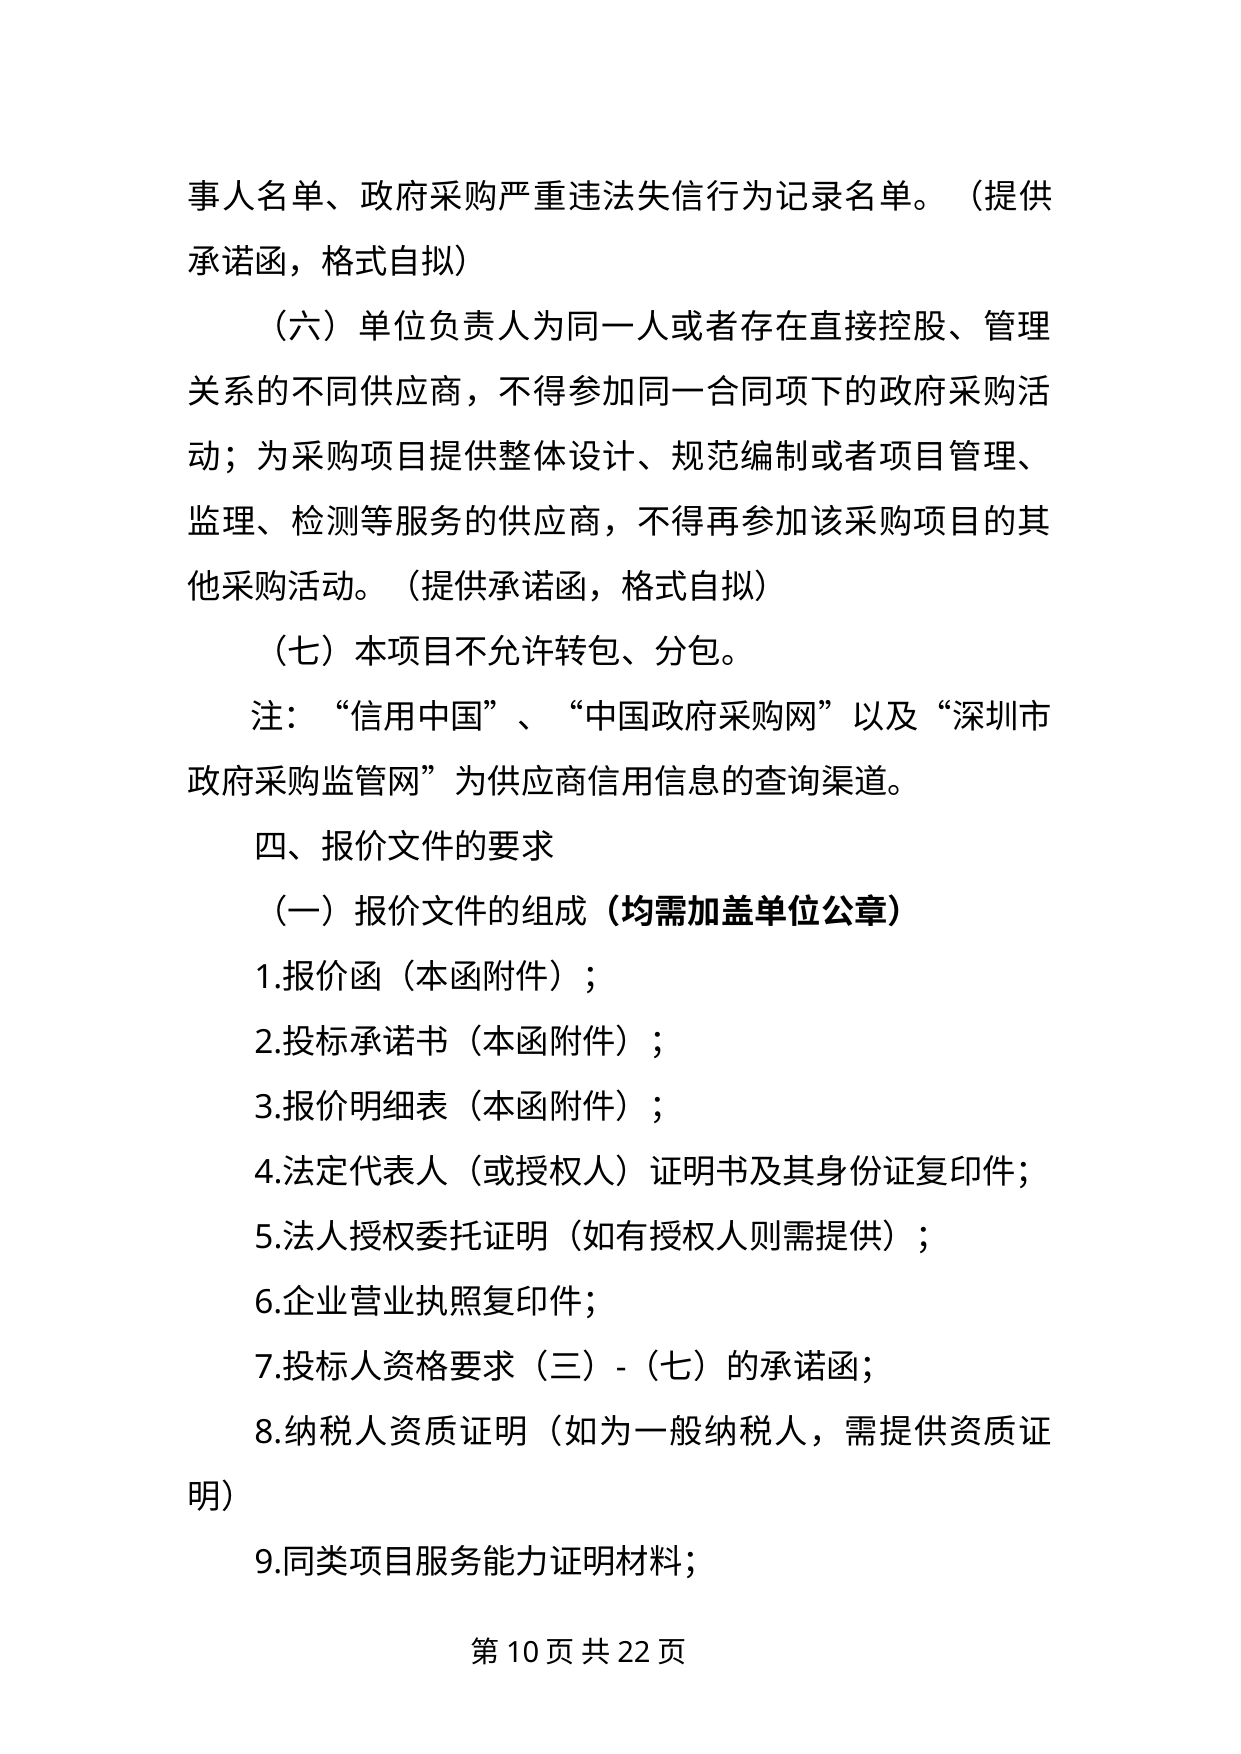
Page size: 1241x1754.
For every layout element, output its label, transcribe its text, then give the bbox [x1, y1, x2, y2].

text （七）本项目不允许转包、分包。 [187, 617, 1053, 682]
text 4.法定代表人（或授权人）证明书及其身份证复印件； [187, 1137, 1053, 1202]
text 3.报价明细表（本函附件）； [187, 1072, 1053, 1137]
text 注：“信用中国”、“中国政府采购网”以及“深圳市政府采购监管网”为供应商信用信息的查询渠道。 [187, 682, 1053, 812]
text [187, 162, 1053, 292]
text 2.投标承诺书（本函附件）； [187, 1007, 1053, 1072]
text 6.企业营业执照复印件； [187, 1267, 1053, 1332]
text 5.法人授权委托证明（如有授权人则需提供）； [187, 1202, 1053, 1267]
text 9.同类项目服务能力证明材料； [187, 1527, 1053, 1592]
subtitle 四、报价文件的要求 [187, 812, 1053, 877]
text 8.纳税人资质证明（如为一般纳税人，需提供资质证明） [187, 1397, 1053, 1527]
text （六）单位负责人为同一人或者存在直接控股、管理关系的不同供应商，不得参加同一合同项下的政府采购活动；为采购项目提供整体设计、规范编制或者项目管理、监理、检测等服务的供应商，不得再参加该采购项目的其他采购活动。（提供承诺函，格式自拟） [187, 292, 1053, 617]
text （一）报价文件的组成（均需加盖单位公章） [187, 877, 1053, 942]
text 1.报价函（本函附件）； [187, 942, 1053, 1007]
text 7.投标人资格要求（三）-（七）的承诺函； [187, 1332, 1053, 1397]
